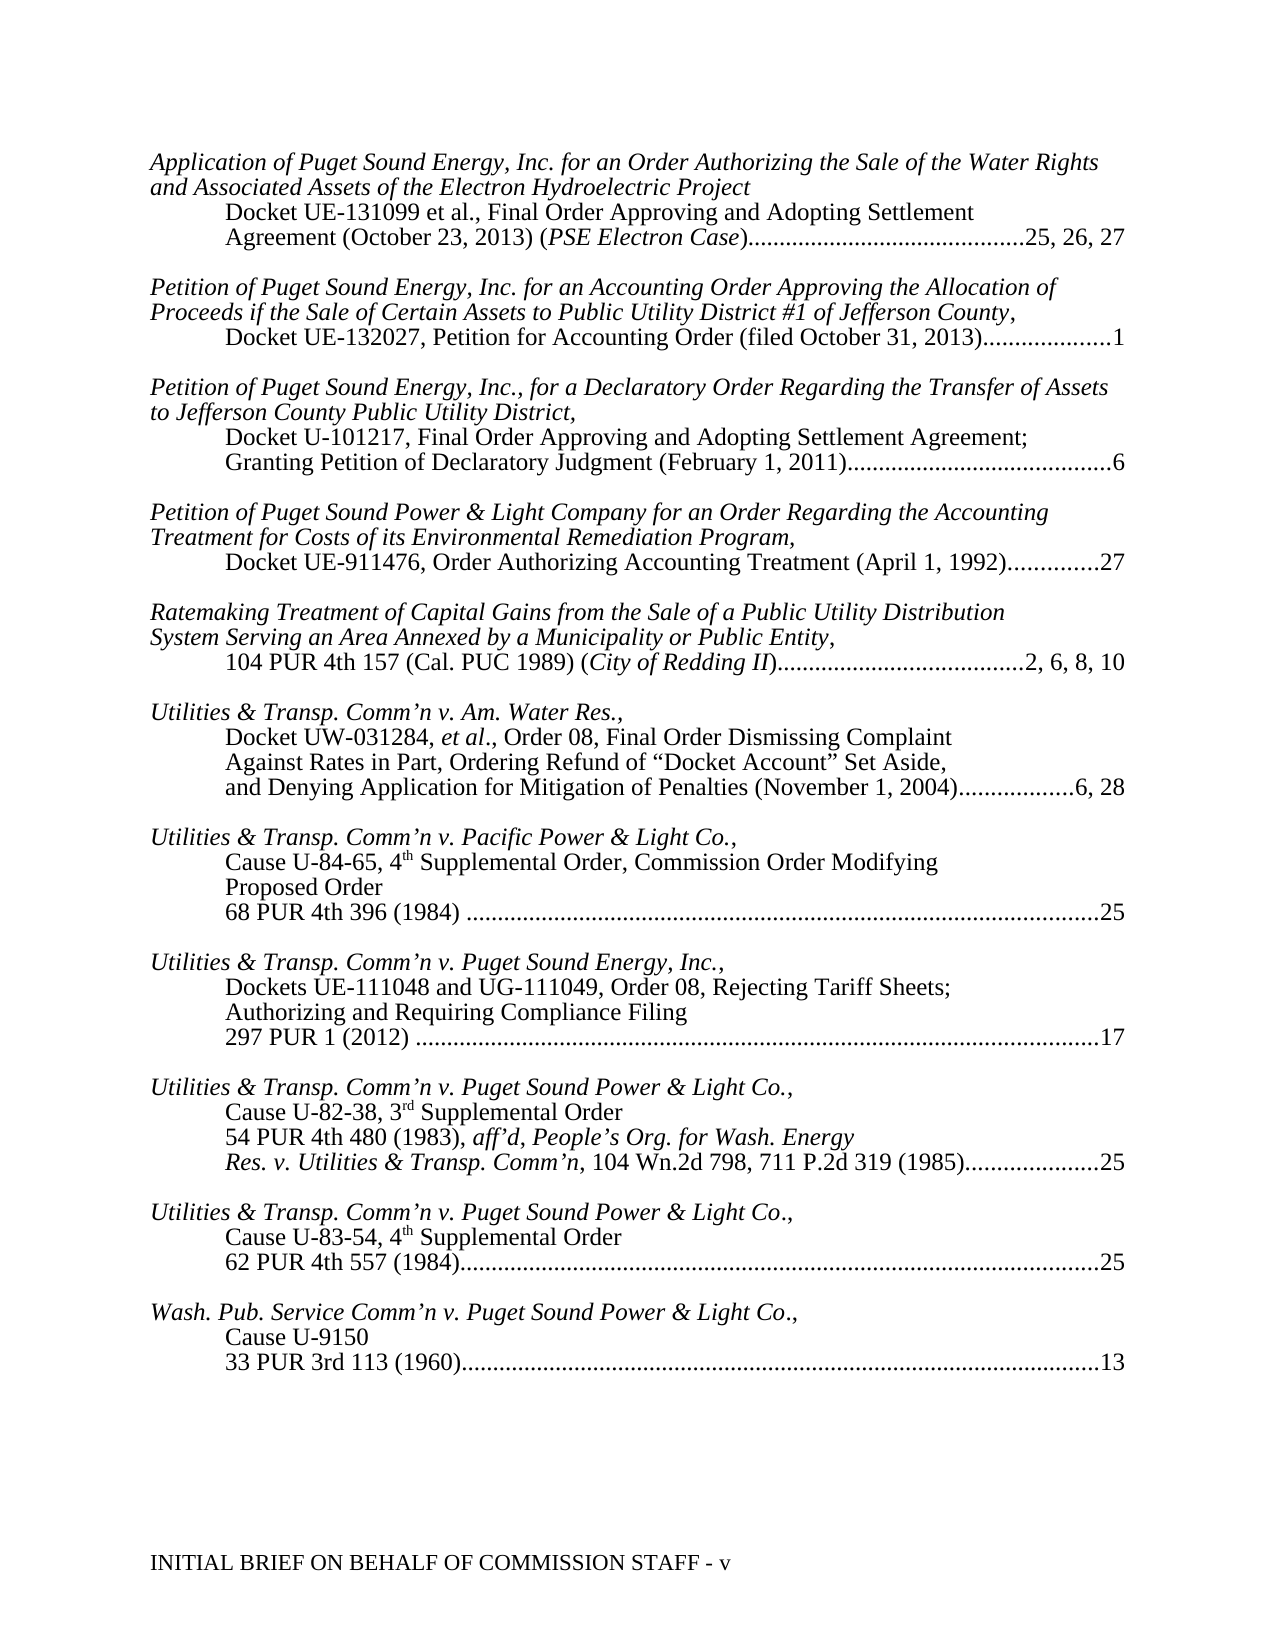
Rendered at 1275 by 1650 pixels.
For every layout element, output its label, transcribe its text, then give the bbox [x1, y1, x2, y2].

text 104 PUR 4th 157 (Cal. PUC 1989) (City of Redding II) 2, 6, 8, 10 [150, 650, 1125, 675]
text Utilities & Transp. Comm’n v. Am. Water Res., [150, 700, 1125, 725]
text Against Rates in Part, Ordering Refund of “Docket Account” Set Aside, [150, 750, 1125, 775]
text Petition of Puget Sound Power & Light Company for an Order Regarding the Accounting Treatment for Costs of its Environmental Remediation Program, [150, 500, 1125, 550]
text Docket UE-131099 et al., Final Order Approving and Adopting Settlement [150, 200, 1125, 225]
text Res. v. Utilities & Transp. Comm’n, 104 Wn.2d 798, 711 P.2d 319 (1985) 25 [225, 1150, 1125, 1175]
text Petition of Puget Sound Energy, Inc., for a Declaratory Order Regarding the Transfer of Assets to Jefferson County Public Utility District, [150, 375, 1125, 425]
text 33 PUR 3rd 113 (1960) 13 [150, 1350, 1125, 1375]
text Utilities & Transp. Comm’n v. Puget Sound Power & Light Co., [150, 1075, 1125, 1100]
text 297 PUR 1 (2012) 17 [150, 1025, 1125, 1050]
text Cause U-9150 [150, 1325, 1125, 1350]
text Utilities & Transp. Comm’n v. Puget Sound Energy, Inc., [150, 950, 1125, 975]
text Proposed Order [150, 875, 1125, 900]
text Docket U-101217, Final Order Approving and Adopting Settlement Agreement; [150, 425, 1125, 450]
text Wash. Pub. Service Comm’n v. Puget Sound Power & Light Co., [150, 1300, 1125, 1325]
text Agreement (October 23, 2013) (PSE Electron Case) 25, 26, 27 [150, 225, 1125, 250]
text Authorizing and Requiring Compliance Filing [150, 1000, 1125, 1025]
text System Serving an Area Annexed by a Municipality or Public Entity, [150, 625, 1125, 650]
text and Denying Application for Mitigation of Penalties (November 1, 2004) 6, 28 [150, 775, 1125, 800]
text Utilities & Transp. Comm’n v. Puget Sound Power & Light Co., [150, 1200, 1125, 1225]
text Docket UE-911476, Order Authorizing Accounting Treatment (April 1, 1992) 27 [150, 550, 1125, 575]
text Cause U-84-65, 4th Supplemental Order, Commission Order Modifying [150, 850, 1125, 875]
text Docket UE-132027, Petition for Accounting Order (filed October 31, 2013) 1 [150, 325, 1125, 350]
text 68 PUR 4th 396 (1984) 25 [150, 900, 1125, 925]
text Petition of Puget Sound Energy, Inc. for an Accounting Order Approving the Allocation of Proceeds if the Sale of Certain Assets to Public Utility District #1 of Jefferson County, [150, 275, 1125, 325]
text Application of Puget Sound Energy, Inc. for an Order Authorizing the Sale of the Water Rights and Associated Assets of the Electron Hydroelectric Project [150, 150, 1125, 200]
text Granting Petition of Declaratory Judgment (February 1, 2011) 6 [150, 450, 1125, 475]
text Cause U-82-38, 3rd Supplemental Order [225, 1100, 1125, 1125]
text Dockets UE-111048 and UG-111049, Order 08, Rejecting Tariff Sheets; [150, 975, 1125, 1000]
text 54 PUR 4th 480 (1983), aff’d, People’s Org. for Wash. Energy [225, 1125, 1125, 1150]
text Ratemaking Treatment of Capital Gains from the Sale of a Public Utility Distribution [150, 600, 1125, 625]
text 62 PUR 4th 557 (1984) 25 [150, 1250, 1125, 1275]
text Cause U-83-54, 4th Supplemental Order [150, 1225, 1125, 1250]
text Utilities & Transp. Comm’n v. Pacific Power & Light Co., [150, 825, 1125, 850]
text Docket UW-031284, et al., Order 08, Final Order Dismissing Complaint [150, 725, 1125, 750]
